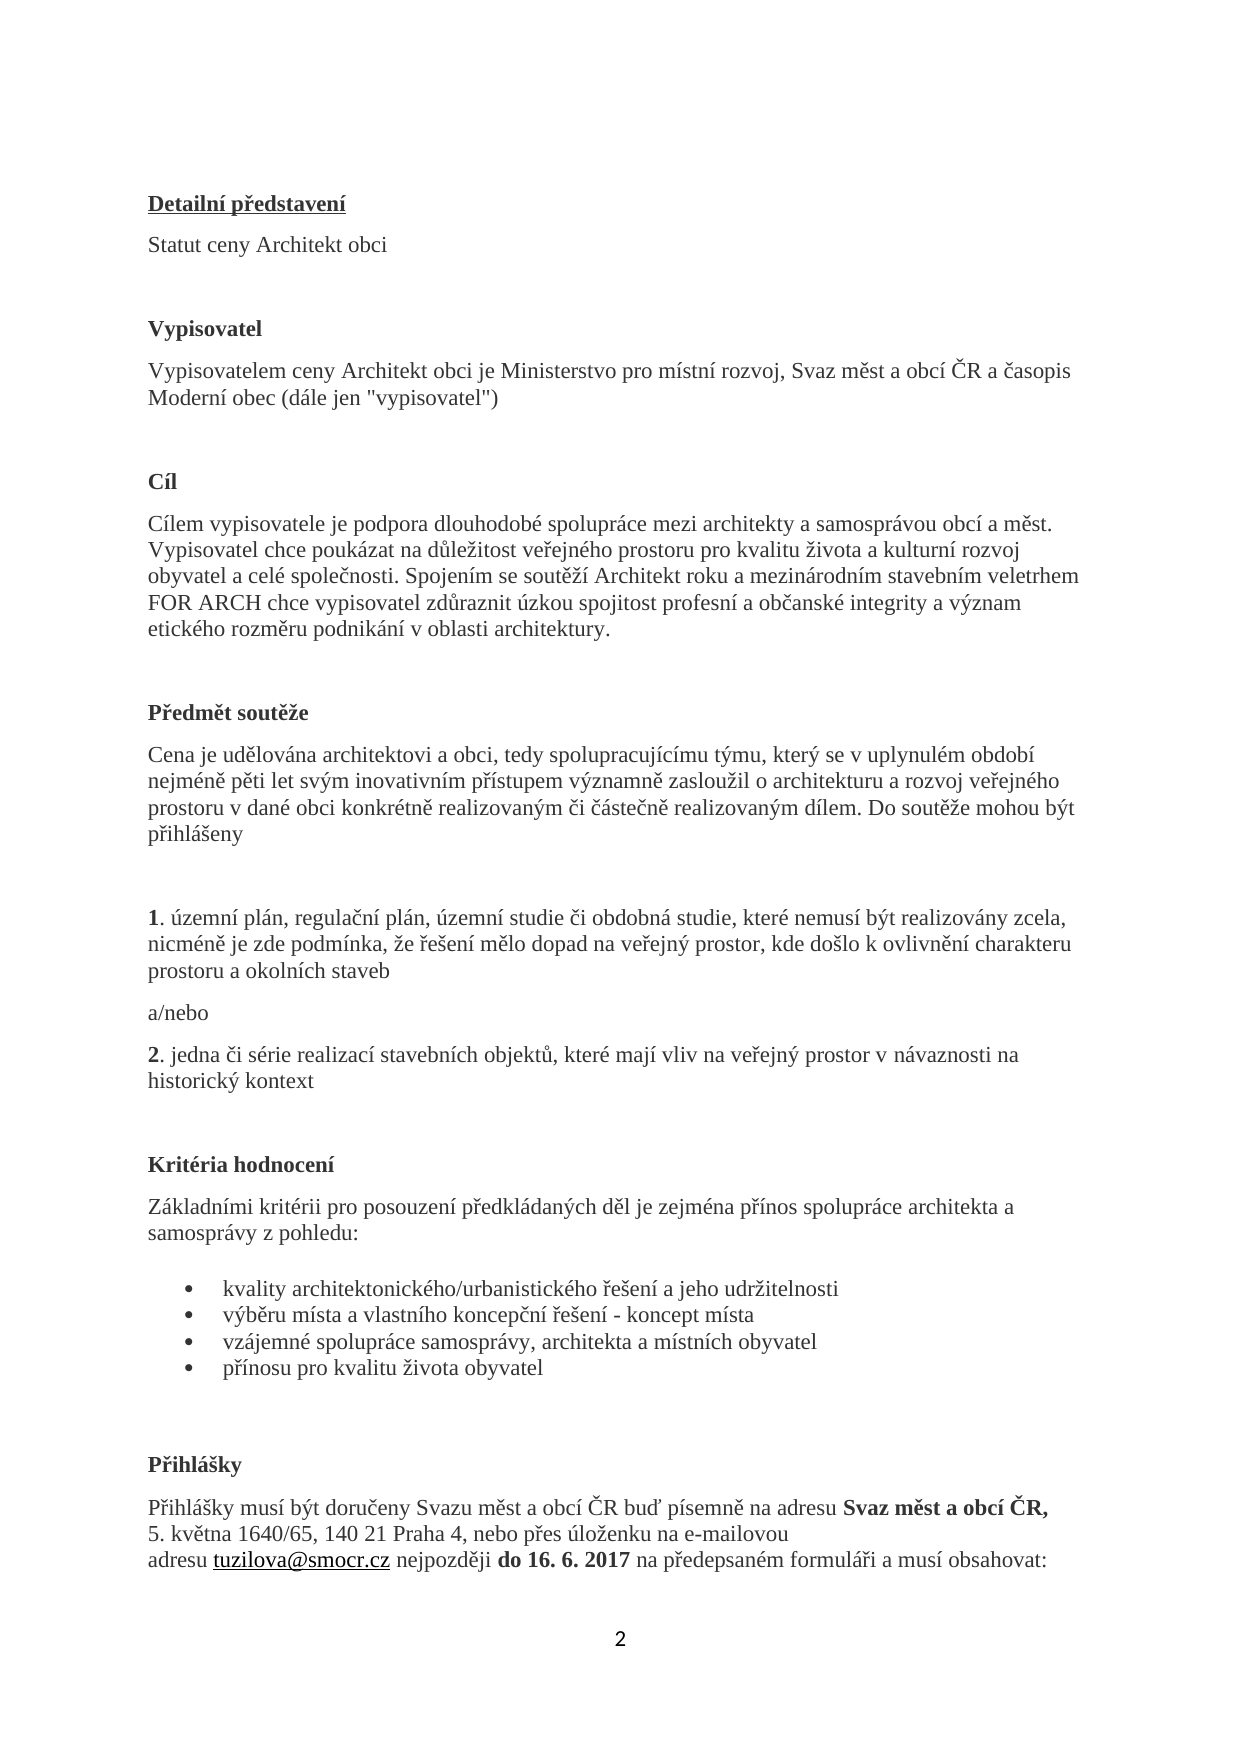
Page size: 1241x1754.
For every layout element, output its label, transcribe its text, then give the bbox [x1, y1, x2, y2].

list přínosu pro kvalitu života obyvatel [185, 1354, 1093, 1380]
text Cílem vypisovatele je podpora dlouhodobé spolupráce mezi architekty a samosprávou obcí a měst. Vypisovatel chce poukázat na důležitost veřejného prostoru pro kvalitu života a kulturní rozvoj obyvatel a celé společnosti. Spojením se soutěží Architekt roku a mezinárodním stavebním veletrhem FOR ARCH chce vypisovatel zdůraznit úzkou spojitost profesní a občanské integrity a význam etického rozměru podnikání v oblasti architektury. [148, 510, 1093, 642]
list výběru místa a vlastního koncepční řešení - koncept místa [185, 1301, 1093, 1328]
text 2. jedna či série realizací stavebních objektů, které mají vliv na veřejný prostor v návaznosti na historický kontext [148, 1041, 1093, 1093]
text a/nebo [148, 999, 1093, 1025]
text Cena je udělována architektovi a obci, tedy spolupracujícímu týmu, který se v uplynulém období nejméně pěti let svým inovativním přístupem významně zasloužil o architekturu a rozvoj veřejného prostoru v dané obci konkrétně realizovaným či částečně realizovaným dílem. Do soutěže mohou být přihlášeny [148, 741, 1093, 847]
text Přihlášky [148, 1452, 1093, 1478]
text Detailní představení [148, 189, 1093, 216]
text Kritéria hodnocení [148, 1151, 1093, 1177]
text Základními kritérii pro posouzení předkládaných děl je zejména přínos spolupráce architekta a samosprávy z pohledu: [148, 1193, 1093, 1246]
text Přihlášky musí být doručeny Svazu měst a obcí ČR buď písemně na adresu Svaz měst a obcí ČR, 5. května 1640/65, 140 21 Praha 4, nebo přes úloženku na e-mailovou adresu tuzilova@smocr.cz nejpozději do 16. 6. 2017 na předepsaném formuláři a musí obsahovat: [148, 1493, 1093, 1573]
list kvality architektonického/urbanistického řešení a jeho udržitelnosti [185, 1275, 1093, 1301]
text Vypisovatelem ceny Architekt obci je Ministerstvo pro místní rozvoj, Svaz měst a obcí ČR a časopis Moderní obec (dále jen "vypisovatel") [148, 357, 1093, 410]
text Cíl [148, 468, 1093, 494]
list vzájemné spolupráce samosprávy, architekta a místních obyvatel [185, 1328, 1093, 1354]
text Předmět soutěže [148, 699, 1093, 726]
text Vypisovatel [148, 316, 1093, 342]
text 1. územní plán, regulační plán, územní studie či obdobná studie, které nemusí být realizovány zcela, nicméně je zde podmínka, že řešení mělo dopad na veřejný prostor, kde došlo k ovlivnění charakteru prostoru a okolních staveb [148, 904, 1093, 983]
text Statut ceny Architekt obci [148, 232, 1093, 258]
